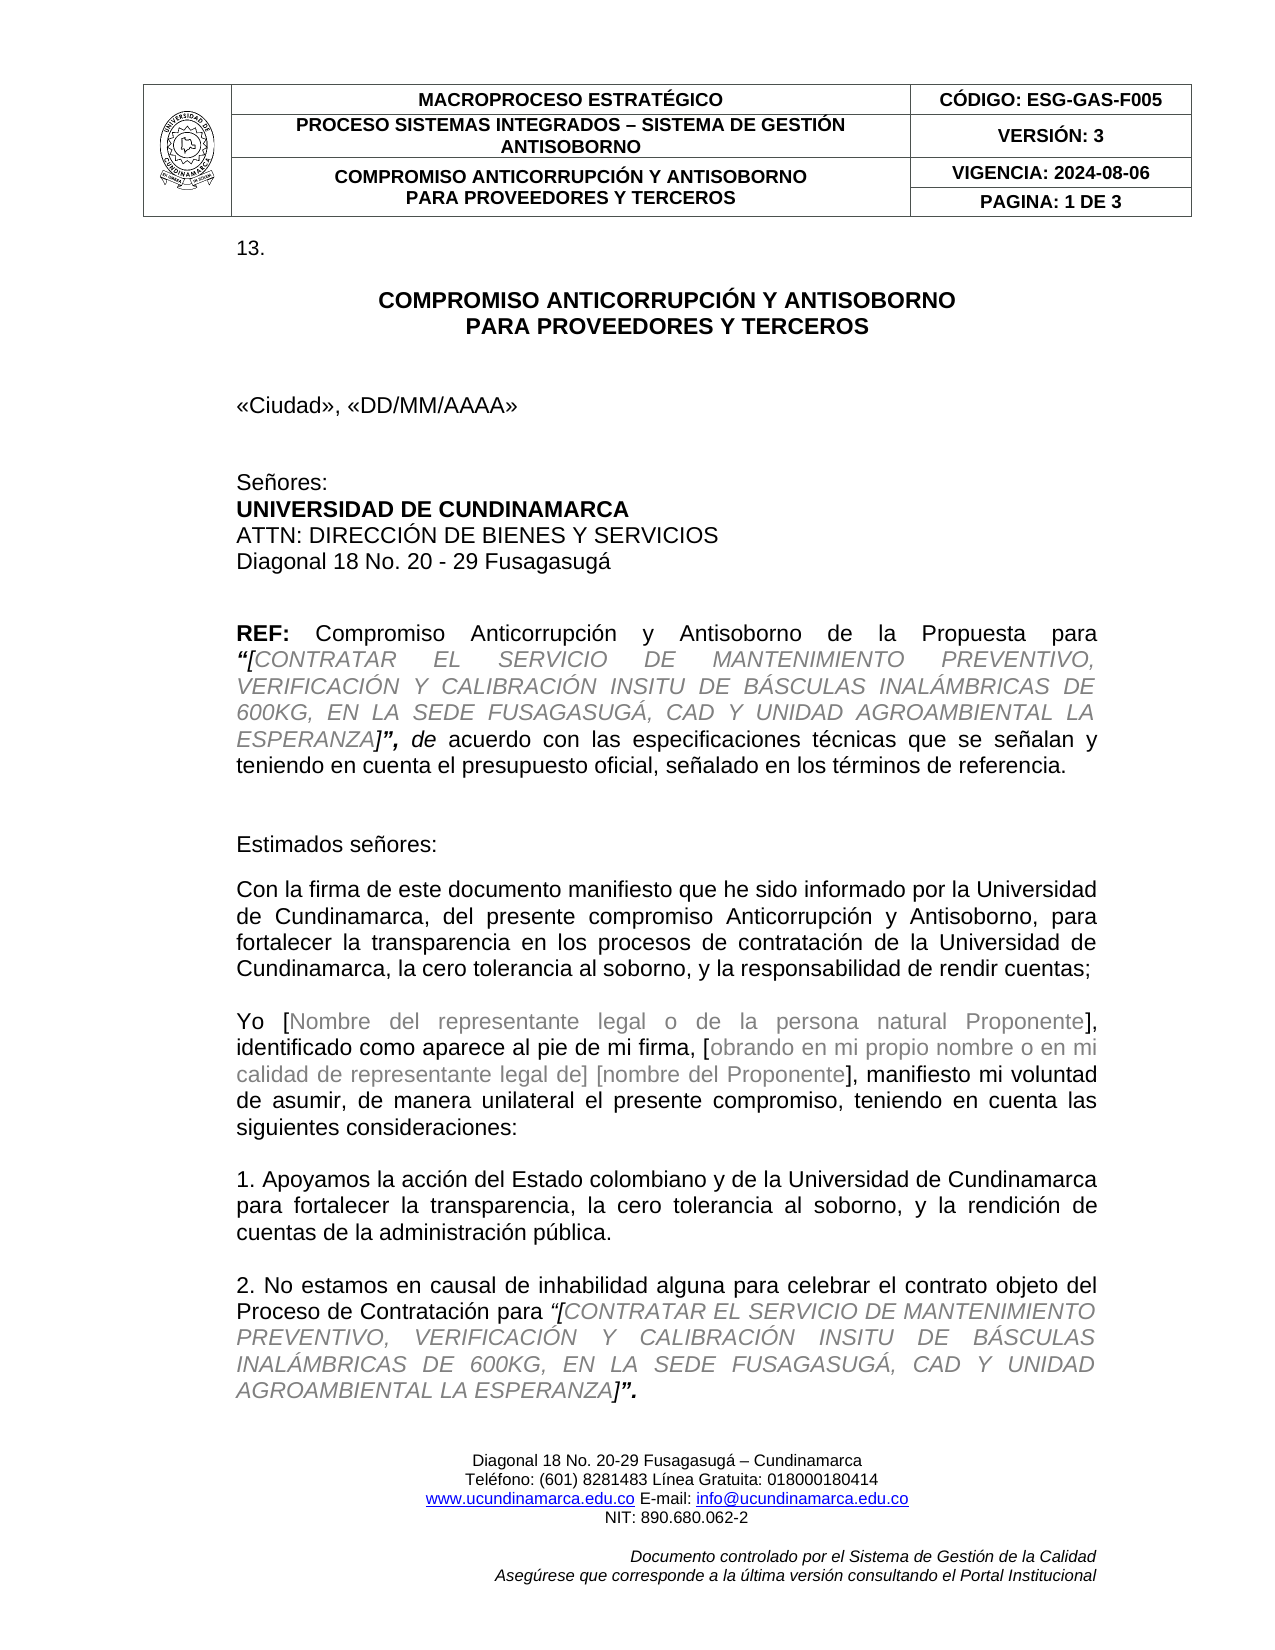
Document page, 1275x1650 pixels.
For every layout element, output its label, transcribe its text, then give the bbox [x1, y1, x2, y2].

text COMPROMISO ANTICORRUPCIÓN Y ANTISOBORNO [236, 287, 1098, 313]
text Diagonal 18 No. 20 - 29 Fusagasugá [236, 548, 1098, 574]
text Señores: [236, 469, 1098, 496]
text 2. No estamos en causal de inhabilidad alguna para celebrar el contrato objeto del Proceso de Contratación para “[CONTRATAR EL SERVICIO DE MANTENIMIENTO PREVENTIVO, VERIFICACIÓN Y CALIBRACIÓN INSITU DE BÁSCULAS INALÁMBRICAS DE 600KG, EN LA SEDE FUSAGASUGÁ, CAD Y UNIDAD AGROAMBIENTAL LA ESPERANZA]”. [236, 1272, 1098, 1403]
text PARA PROVEEDORES Y TERCEROS [236, 313, 1098, 339]
text ATTN: DIRECCIÓN DE BIENES Y SERVICIOS [236, 522, 1098, 548]
text Con la firma de este documento manifiesto que he sido informado por la Universidad de Cundinamarca, del presente compromiso Anticorrupción y Antisoborno, para fortalecer la transparencia en los procesos de contratación de la Universidad de Cundinamarca, la cero tolerancia al soborno, y la responsabilidad de rendir cuentas; [236, 876, 1098, 982]
text «Ciudad», «DD/MM/AAAA» [236, 392, 1098, 418]
text 1. Apoyamos la acción del Estado colombiano y de la Universidad de Cundinamarca para fortalecer la transparencia, la cero tolerancia al soborno, y la rendición de cuentas de la administración pública. [236, 1166, 1098, 1245]
picture [159, 111, 215, 190]
text REF: Compromiso Anticorrupción y Antisoborno de la Propuesta para “[CONTRATAR EL SERVICIO DE MANTENIMIENTO PREVENTIVO, VERIFICACIÓN Y CALIBRACIÓN INSITU DE BÁSCULAS INALÁMBRICAS DE 600KG, EN LA SEDE FUSAGASUGÁ, CAD Y UNIDAD AGROAMBIENTAL LA ESPERANZA]”, de acuerdo con las especificaciones técnicas que se señalan y teniendo en cuenta el presupuesto oficial, señalado en los términos de referencia. [236, 620, 1098, 778]
text Estimados señores: [236, 831, 1098, 857]
text Yo [Nombre del representante legal o de la persona natural Proponente], identificado como aparece al pie de mi firma, [obrando en mi propio nombre o en mi calidad de representante legal de] [nombre del Proponente], manifiesto mi voluntad de asumir, de manera unilateral el presente compromiso, teniendo en cuenta las siguientes consideraciones: [236, 1008, 1098, 1140]
text 13. [236, 236, 1098, 260]
text UNIVERSIDAD DE CUNDINAMARCA [236, 496, 1098, 522]
